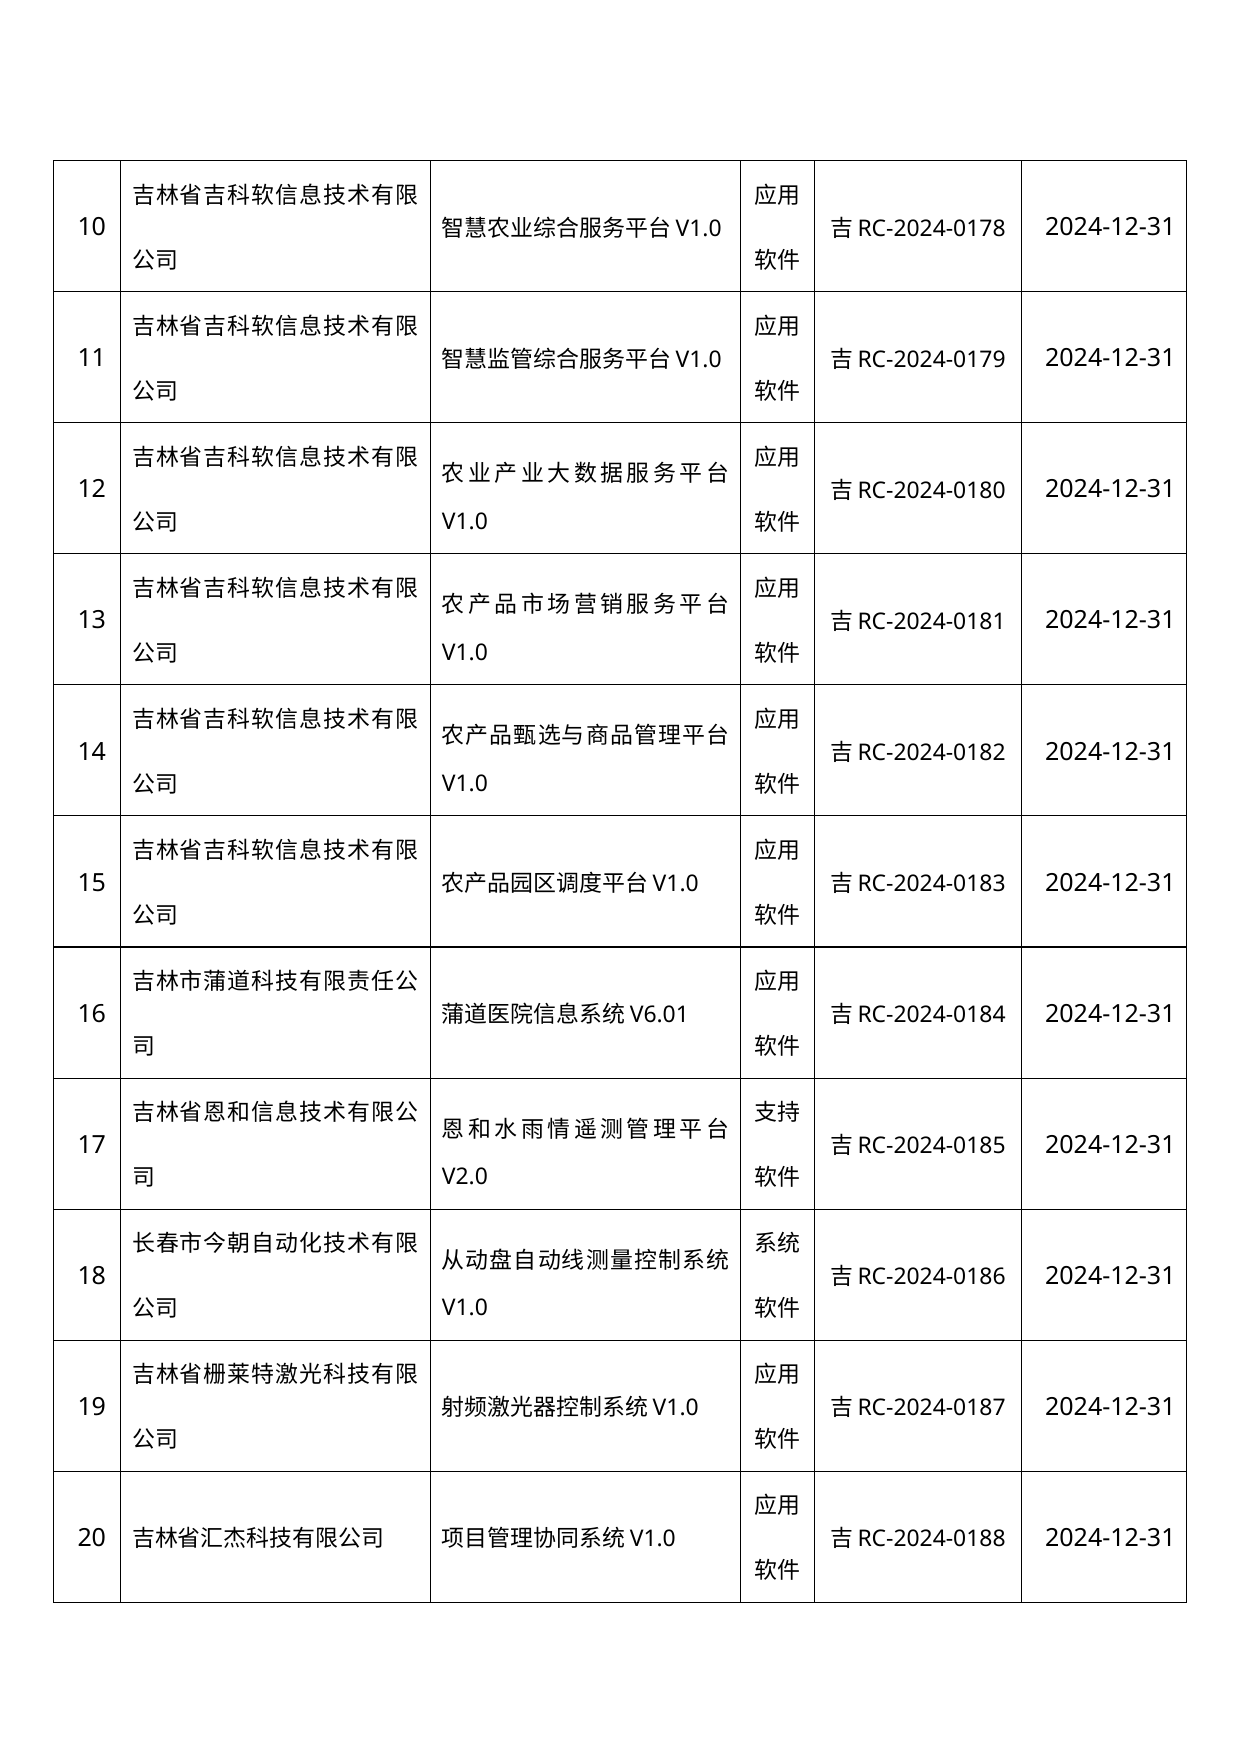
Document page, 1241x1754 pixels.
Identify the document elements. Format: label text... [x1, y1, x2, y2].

table_cell 吉林市蒲道科技有限责任公司 [121, 948, 430, 1077]
table_cell 吉林省吉科软信息技术有限公司 [121, 161, 430, 291]
table_cell 16 [54, 948, 120, 1077]
table_cell 农业产业大数据服务平台V1.0 [431, 423, 740, 553]
table_cell 项目管理协同系统V1.0 [431, 1472, 740, 1602]
table_cell 18 [54, 1210, 120, 1339]
table_cell 吉RC-2024-0187 [815, 1341, 1021, 1471]
table_cell 吉林省吉科软信息技术有限公司 [121, 292, 430, 422]
table_cell 2024-12-31 [1022, 685, 1186, 815]
table_cell 吉林省吉科软信息技术有限公司 [121, 423, 430, 553]
table_cell 2024-12-31 [1022, 554, 1186, 684]
table_cell 19 [54, 1341, 120, 1471]
table_cell 15 [54, 816, 120, 946]
table_cell 应用软件 [741, 685, 814, 815]
table_cell 农产品甄选与商品管理平台V1.0 [431, 685, 740, 815]
table_cell 应用软件 [741, 292, 814, 422]
table_cell 系统软件 [741, 1210, 814, 1339]
table_cell 吉林省栅莱特激光科技有限公司 [121, 1341, 430, 1471]
table_cell 2024-12-31 [1022, 292, 1186, 422]
table_cell 支持软件 [741, 1079, 814, 1208]
table_cell 2024-12-31 [1022, 1210, 1186, 1339]
table_cell 吉林省恩和信息技术有限公司 [121, 1079, 430, 1208]
table_cell 农产品园区调度平台V1.0 [431, 816, 740, 946]
table_cell 应用软件 [741, 554, 814, 684]
table_cell 应用软件 [741, 423, 814, 553]
table_cell 20 [54, 1472, 120, 1602]
table_cell 2024-12-31 [1022, 1472, 1186, 1602]
table_cell 吉RC-2024-0188 [815, 1472, 1021, 1602]
table_cell 2024-12-31 [1022, 1079, 1186, 1208]
table_cell 长春市今朝自动化技术有限公司 [121, 1210, 430, 1339]
table_cell 吉林省吉科软信息技术有限公司 [121, 816, 430, 946]
table_cell 吉RC-2024-0179 [815, 292, 1021, 422]
table_cell 2024-12-31 [1022, 161, 1186, 291]
table_cell 智慧监管综合服务平台V1.0 [431, 292, 740, 422]
table_cell 吉RC-2024-0183 [815, 816, 1021, 946]
table_cell 14 [54, 685, 120, 815]
table_cell 智慧农业综合服务平台V1.0 [431, 161, 740, 291]
table_cell 吉林省吉科软信息技术有限公司 [121, 685, 430, 815]
table_cell 10 [54, 161, 120, 291]
table_cell 2024-12-31 [1022, 1341, 1186, 1471]
table_cell 吉RC-2024-0184 [815, 948, 1021, 1077]
table_cell 吉林省吉科软信息技术有限公司 [121, 554, 430, 684]
table_cell 吉RC-2024-0182 [815, 685, 1021, 815]
table_cell 应用软件 [741, 1341, 814, 1471]
table_cell 从动盘自动线测量控制系统V1.0 [431, 1210, 740, 1339]
table_cell 吉林省汇杰科技有限公司 [121, 1472, 430, 1602]
table_cell 2024-12-31 [1022, 423, 1186, 553]
table_cell 应用软件 [741, 161, 814, 291]
table_cell 2024-12-31 [1022, 816, 1186, 946]
table_cell 农产品市场营销服务平台V1.0 [431, 554, 740, 684]
table_cell 17 [54, 1079, 120, 1208]
table_cell 吉RC-2024-0185 [815, 1079, 1021, 1208]
table_cell 蒲道医院信息系统V6.01 [431, 948, 740, 1077]
table_cell 吉RC-2024-0181 [815, 554, 1021, 684]
table_cell 应用软件 [741, 816, 814, 946]
table_cell 吉RC-2024-0178 [815, 161, 1021, 291]
table_cell 应用软件 [741, 1472, 814, 1602]
table_cell 12 [54, 423, 120, 553]
table_cell 2024-12-31 [1022, 948, 1186, 1077]
table_cell 应用软件 [741, 948, 814, 1077]
table_cell 11 [54, 292, 120, 422]
table_cell 吉RC-2024-0180 [815, 423, 1021, 553]
table_cell 吉RC-2024-0186 [815, 1210, 1021, 1339]
table_cell 恩和水雨情遥测管理平台V2.0 [431, 1079, 740, 1208]
table_cell 射频激光器控制系统V1.0 [431, 1341, 740, 1471]
table_cell 13 [54, 554, 120, 684]
